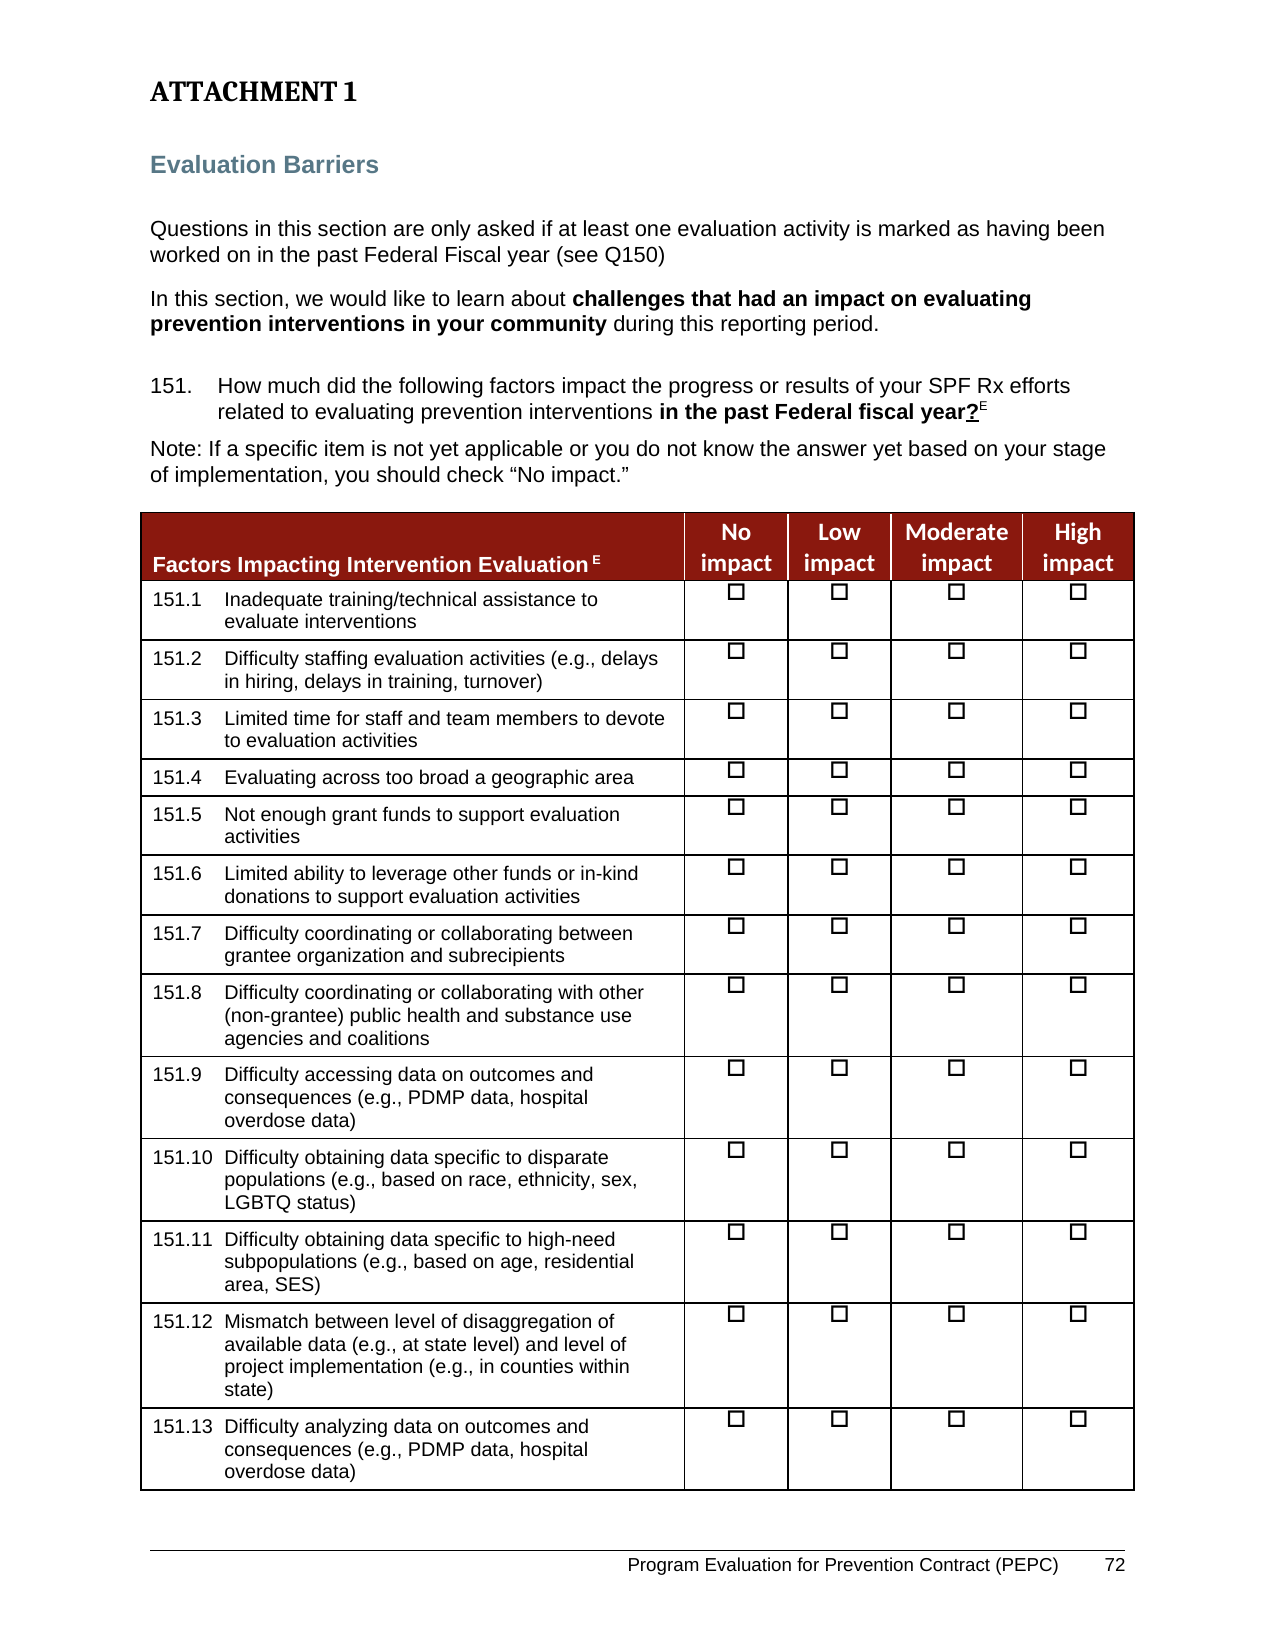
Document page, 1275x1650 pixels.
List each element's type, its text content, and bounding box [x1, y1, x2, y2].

table_cell Evaluating across too broad a geographic area [142, 760, 684, 795]
table_cell [685, 916, 787, 973]
table_header Factors Impacting Intervention Evaluation E [142, 513, 684, 580]
subtitle Questions in this section are only asked if at least one evaluation activity is marked as having been worked on in the past Federal Fiscal year (see Q150) [150, 216, 1125, 267]
table_cell [892, 760, 1022, 795]
table_cell [892, 700, 1022, 758]
table_cell [1023, 1409, 1133, 1489]
table_cell [1023, 975, 1133, 1056]
table_cell [1023, 1139, 1133, 1220]
table_cell [685, 797, 787, 854]
table_cell [1023, 1222, 1133, 1302]
table_cell [892, 916, 1022, 973]
table_cell [789, 1139, 890, 1220]
table_cell [789, 1409, 890, 1489]
table_cell Difficulty staffing evaluation activities (e.g., delays in hiring, delays in training, turnover) [142, 641, 684, 699]
table_header Moderate impact [892, 513, 1022, 580]
table_cell [685, 1409, 787, 1489]
table_cell [892, 797, 1022, 854]
table_cell [892, 1222, 1022, 1302]
table_cell [789, 975, 890, 1056]
table_cell [1023, 760, 1133, 795]
table_cell Inadequate training/technical assistance to evaluate interventions [142, 581, 684, 639]
table_cell [1023, 916, 1133, 973]
table_cell Difficulty analyzing data on outcomes and consequences (e.g., PDMP data, hospital overdose data) [142, 1409, 684, 1489]
table_cell Difficulty obtaining data specific to disparate populations (e.g., based on race, ethnicity, sex, LGBTQ status) [142, 1139, 684, 1220]
table_cell Difficulty coordinating or collaborating between grantee organization and subrecipients [142, 916, 684, 973]
table_cell Difficulty coordinating or collaborating with other (non-grantee) public health and substance use agencies and coalitions [142, 975, 684, 1056]
table_cell [789, 700, 890, 758]
table_cell Limited time for staff and team members to devote to evaluation activities [142, 700, 684, 758]
table_cell [789, 797, 890, 854]
table_cell [892, 1139, 1022, 1220]
table_cell [685, 1139, 787, 1220]
table_cell Difficulty obtaining data specific to high-need subpopulations (e.g., based on age, residential area, SES) [142, 1222, 684, 1302]
table_cell [892, 1304, 1022, 1407]
table_cell [789, 1304, 890, 1407]
table_cell [789, 856, 890, 914]
table_cell [685, 856, 787, 914]
table_cell [789, 760, 890, 795]
table_cell [892, 581, 1022, 639]
table_cell [1023, 1057, 1133, 1138]
table_cell Not enough grant funds to support evaluation activities [142, 797, 684, 854]
table_cell [892, 1409, 1022, 1489]
table_cell [892, 641, 1022, 699]
table_cell [1023, 856, 1133, 914]
table_cell [789, 641, 890, 699]
table_cell [789, 581, 890, 639]
table_cell [789, 1057, 890, 1138]
table_cell [685, 760, 787, 795]
table_cell [1023, 700, 1133, 758]
table_cell [685, 581, 787, 639]
table_cell [685, 1304, 787, 1407]
table_cell [892, 1057, 1022, 1138]
table_cell Difficulty accessing data on outcomes and consequences (e.g., PDMP data, hospital overdose data) [142, 1057, 684, 1138]
text Note: If a specific item is not yet applicable or you do not know the answer yet based on your stage of implementation, you should check “No impact.” [150, 436, 1125, 487]
table_cell [685, 641, 787, 699]
subtitle Evaluation Barriers [150, 150, 1125, 179]
table_cell [1023, 797, 1133, 854]
text In this section, we would like to learn about challenges that had an impact on evaluating prevention interventions in your community during this reporting period. [150, 285, 1125, 336]
table_cell [1023, 641, 1133, 699]
table_cell [789, 1222, 890, 1302]
table_cell [1023, 1304, 1133, 1407]
table_cell [789, 916, 890, 973]
table_header Low impact [789, 513, 891, 580]
table_cell [685, 1057, 787, 1138]
table_cell [1023, 581, 1133, 639]
table_cell [685, 700, 787, 758]
list 151. How much did the following factors impact the progress or results of your SPF Rx efforts related to evaluating prevention interventions in the past Federal fiscal year?E [150, 373, 1125, 424]
table_cell [892, 856, 1022, 914]
table_header High impact [1023, 513, 1133, 580]
table_cell Mismatch between level of disaggregation of available data (e.g., at state level) and level of project implementation (e.g., in counties within state) [142, 1304, 684, 1407]
table_header No impact [685, 513, 788, 580]
table_cell Limited ability to leverage other funds or in-kind donations to support evaluation activities [142, 856, 684, 914]
table_cell [892, 975, 1022, 1056]
table_cell [685, 975, 787, 1056]
table_cell [685, 1222, 787, 1302]
